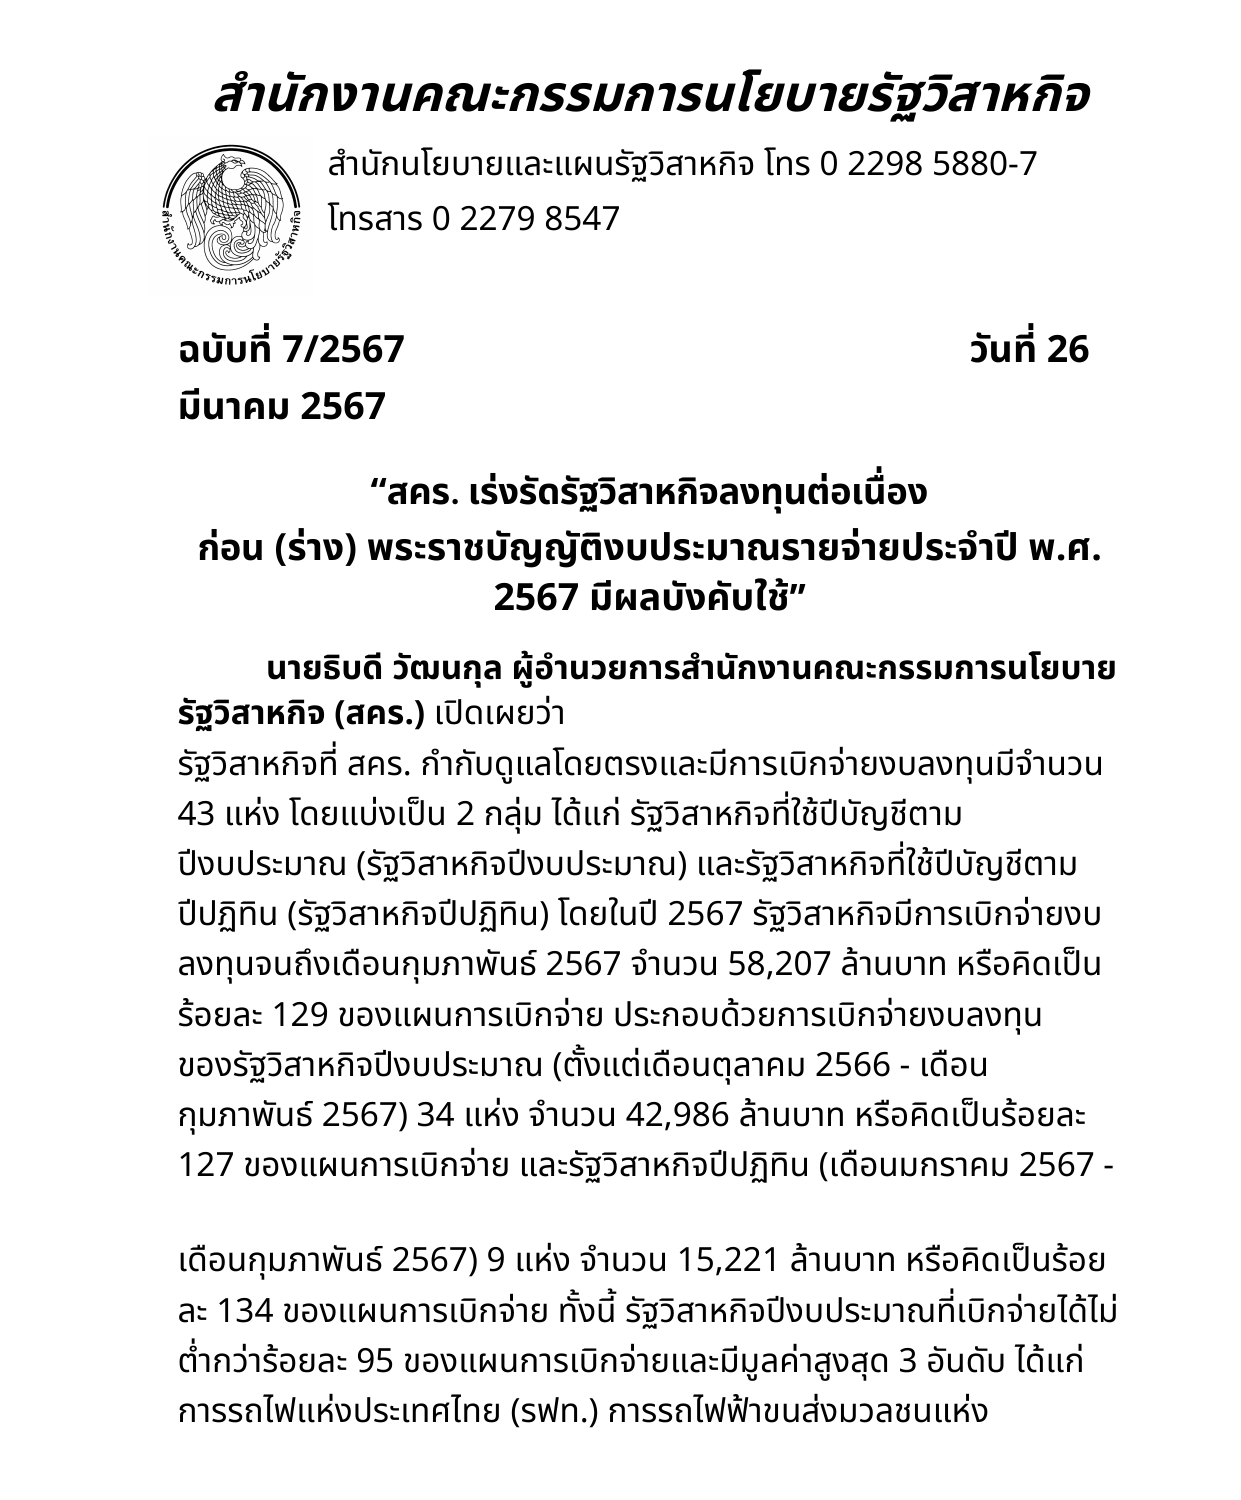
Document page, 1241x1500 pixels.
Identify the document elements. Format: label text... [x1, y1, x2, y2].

text ก่อน (ร่าง) พระราชบัญญัติงบประมาณรายจ่ายประจำปี พ.ศ. 2567 มีผลบังคับใช้” [177, 515, 1122, 627]
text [177, 639, 1122, 1437]
picture [148, 136, 314, 296]
text ฉบับที่ 7/2567 วันที่ 26 มีนาคม 2567 [177, 322, 1122, 436]
text “สคร. เร่งรัดรัฐวิสาหกิจลงทุนต่อเนื่อง [177, 461, 1122, 515]
